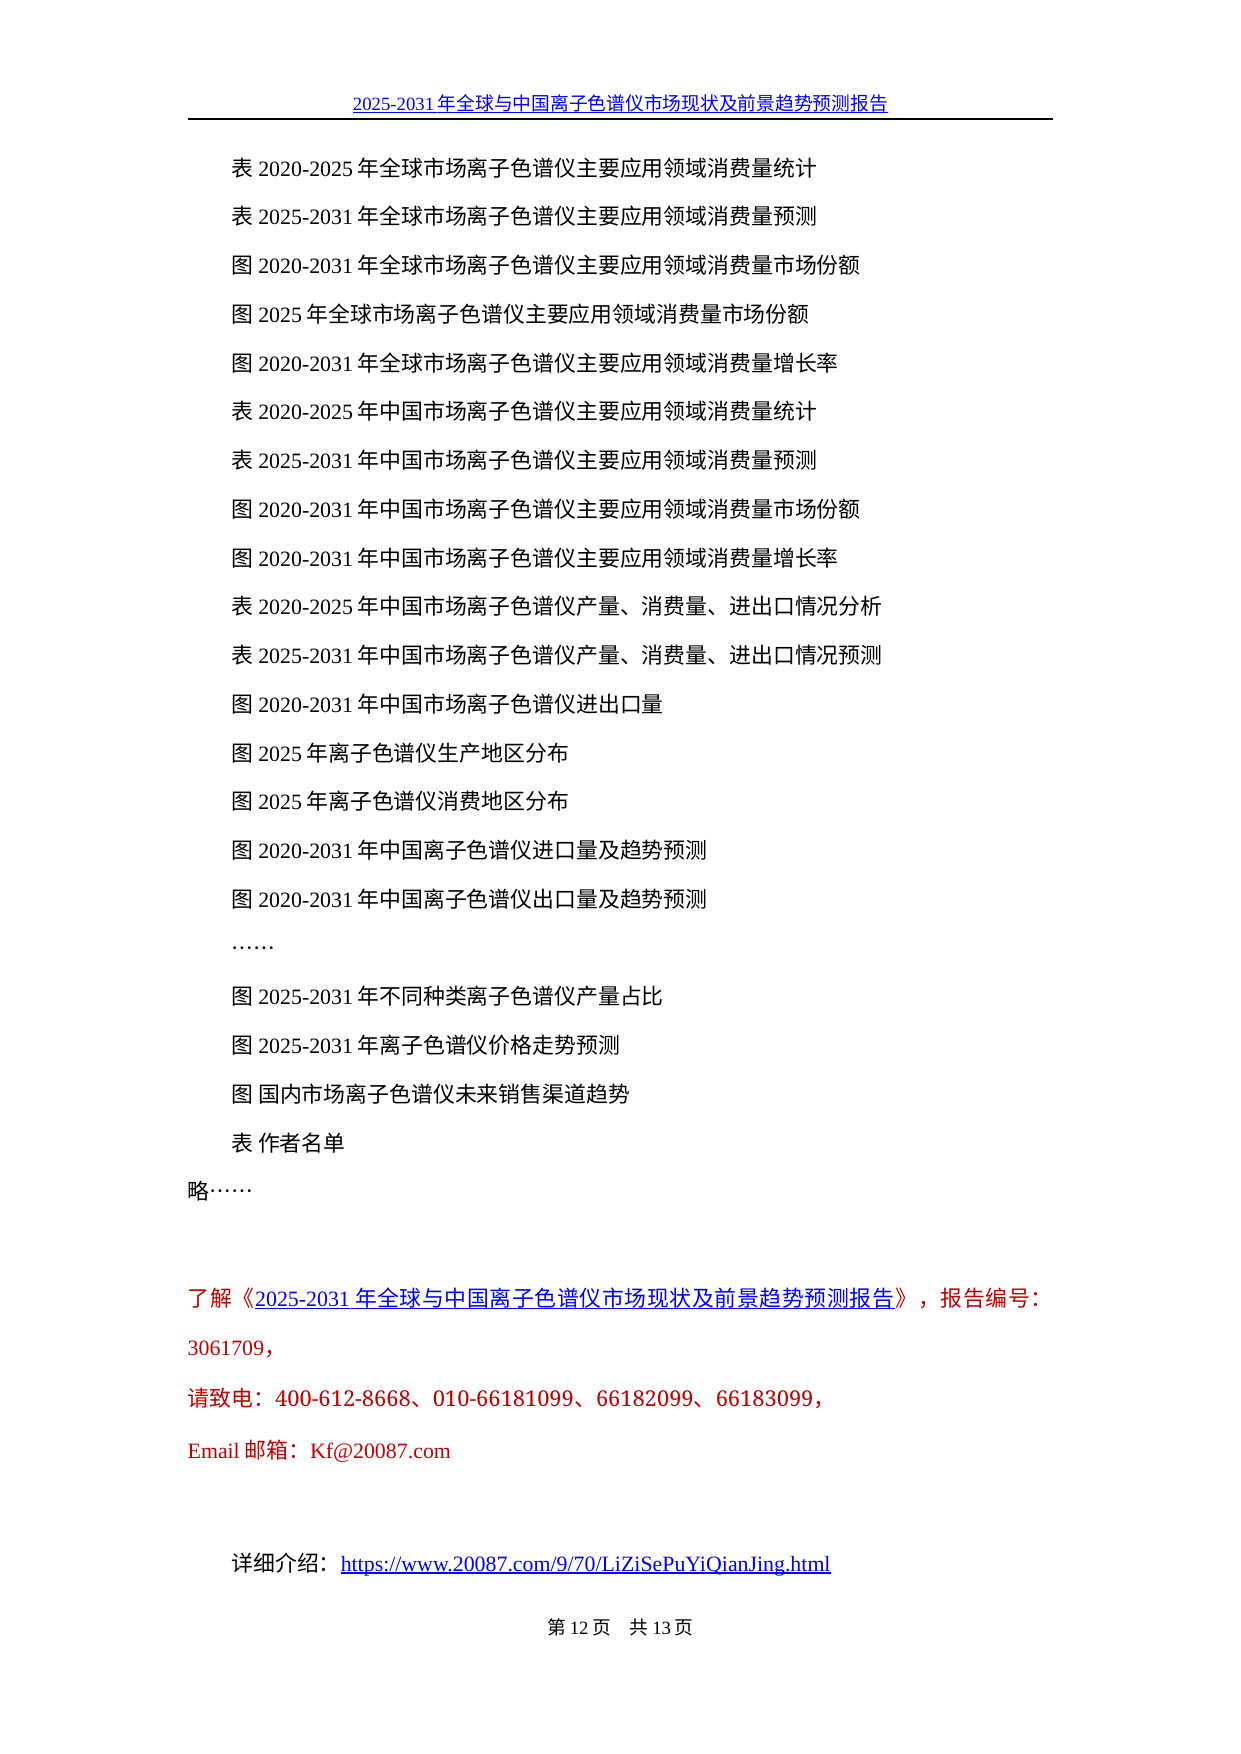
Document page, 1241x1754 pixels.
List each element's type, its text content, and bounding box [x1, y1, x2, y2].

text 请致电：400-612-8668、010-66181099、66182099、66183099， [187, 1381, 1053, 1413]
text 详细介绍：https://www.20087.com/9/70/LiZiSePuYiQianJing.html [187, 1545, 1053, 1578]
text Email邮箱：Kf@20087.com [187, 1432, 1053, 1465]
text 了解《2025-2031年全球与中国离子色谱仪市场现状及前景趋势预测报告》，报告编号：3061709， [187, 1280, 1053, 1362]
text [187, 150, 1053, 1206]
